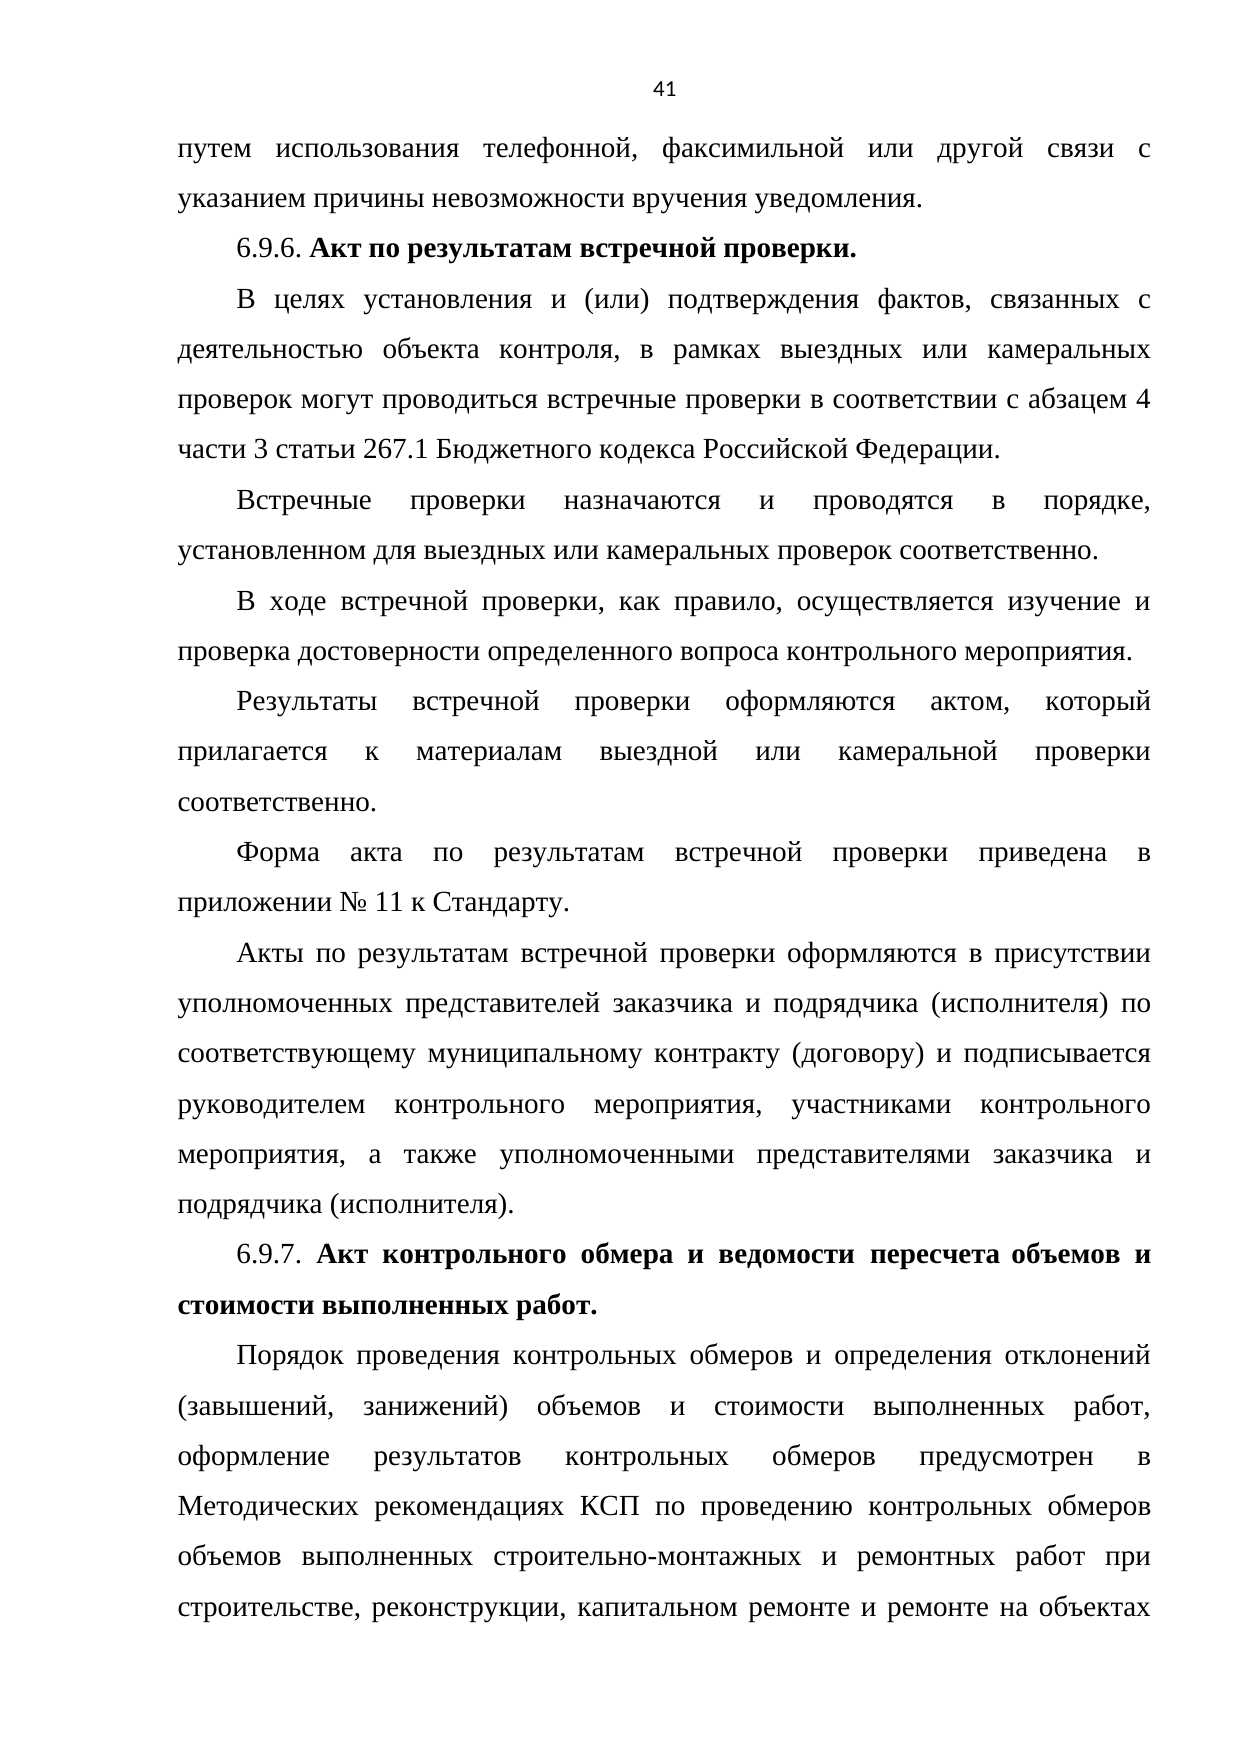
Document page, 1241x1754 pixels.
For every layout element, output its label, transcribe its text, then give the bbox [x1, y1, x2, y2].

text Встречные проверки назначаются и проводятся в порядке, установленном для выездных или камеральных проверок соответственно. [177, 482, 1152, 566]
text Акты по результатам встречной проверки оформляются в присутствии уполномоченных представителей заказчика и подрядчика (исполнителя) по соответствующему муниципальному контракту (договору) и подписывается руководителем контрольного мероприятия, участниками контрольного мероприятия, а также уполномоченными представителями заказчика и подрядчика (исполнителя). [177, 935, 1152, 1220]
text Форма акта по результатам встречной проверки приведена в приложении № 11 к Стандарту. [177, 834, 1152, 918]
text 6.9.6. Акт по результатам встречной проверки. [177, 230, 1152, 264]
text В ходе встречной проверки, как правило, осуществляется изучение и проверка достоверности определенного вопроса контрольного мероприятия. [177, 583, 1152, 666]
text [177, 1337, 1152, 1622]
text Результаты встречной проверки оформляются актом, который прилагается к материалам выездной или камеральной проверки соответственно. [177, 683, 1152, 817]
text В целях установления и (или) подтверждения фактов, связанных с деятельностью объекта контроля, в рамках выездных или камеральных проверок могут проводиться встречные проверки в соответствии с абзацем 4 части 3 статьи 267.1 Бюджетного кодекса Российской Федерации. [177, 281, 1152, 465]
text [177, 130, 1152, 214]
text 6.9.7. Акт контрольного обмера и ведомости пересчета объемов и стоимости выполненных работ. [177, 1237, 1152, 1321]
